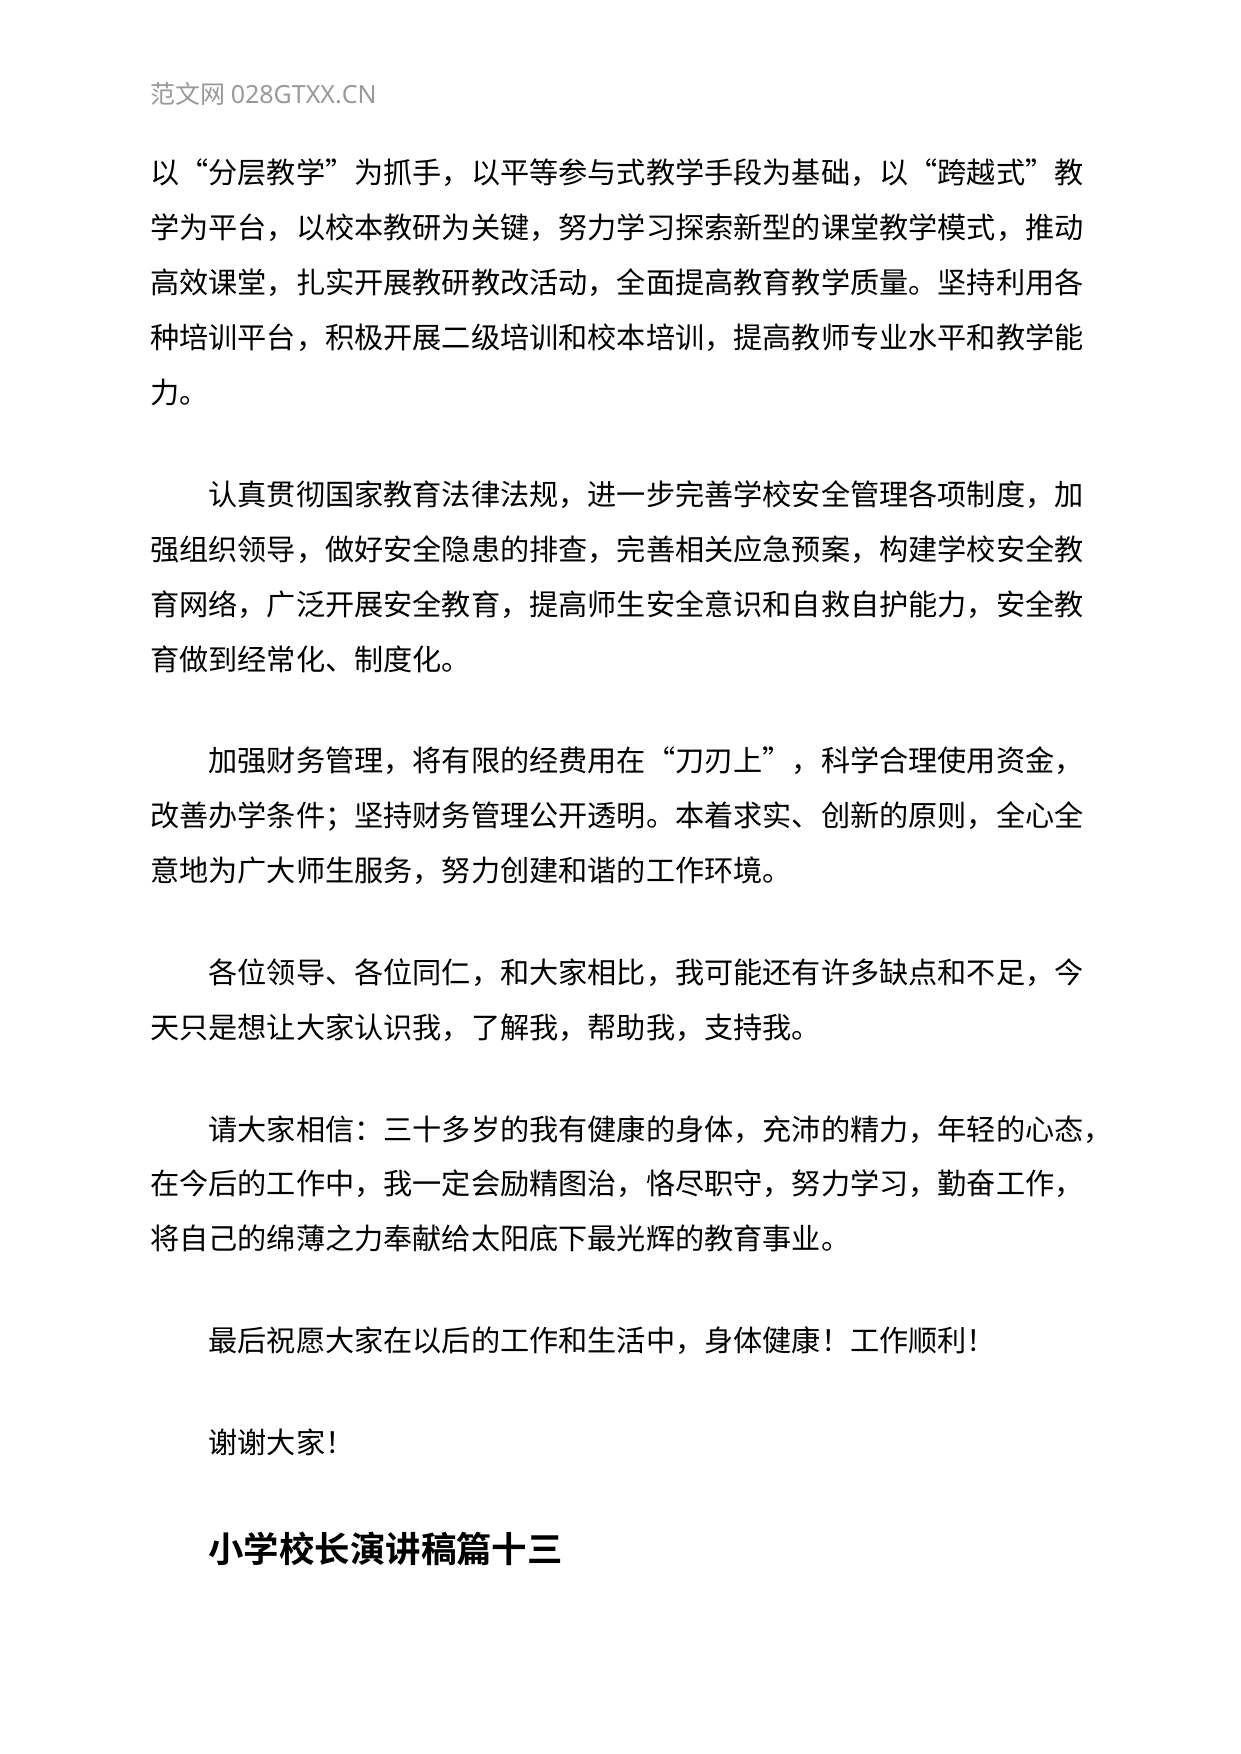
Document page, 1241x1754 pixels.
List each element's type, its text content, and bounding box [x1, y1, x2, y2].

text 小学校长演讲稿篇十三 [150, 1521, 1090, 1572]
text 加强财务管理，将有限的经费用在“刀刃上”，科学合理使用资金，改善办学条件；坚持财务管理公开透明。本着求实、创新的原则，全心全意地为广大师生服务，努力创建和谐的工作环境。 [150, 738, 1090, 890]
text 认真贯彻国家教育法律法规，进一步完善学校安全管理各项制度，加强组织领导，做好安全隐患的排查，完善相关应急预案，构建学校安全教育网络，广泛开展安全教育，提高师生安全意识和自救自护能力，安全教育做到经常化、制度化。 [150, 471, 1090, 678]
text 各位领导、各位同仁，和大家相比，我可能还有许多缺点和不足，今天只是想让大家认识我，了解我，帮助我，支持我。 [150, 949, 1090, 1047]
text 请大家相信：三十多岁的我有健康的身体，充沛的精力，年轻的心态，在今后的工作中，我一定会励精图治，恪尽职守，努力学习，勤奋工作，将自己的绵薄之力奉献给太阳底下最光辉的教育事业。 [150, 1106, 1090, 1258]
text 最后祝愿大家在以后的工作和生活中，身体健康！工作顺利！ [150, 1318, 1090, 1360]
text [150, 150, 1090, 412]
text 谢谢大家！ [150, 1419, 1090, 1462]
